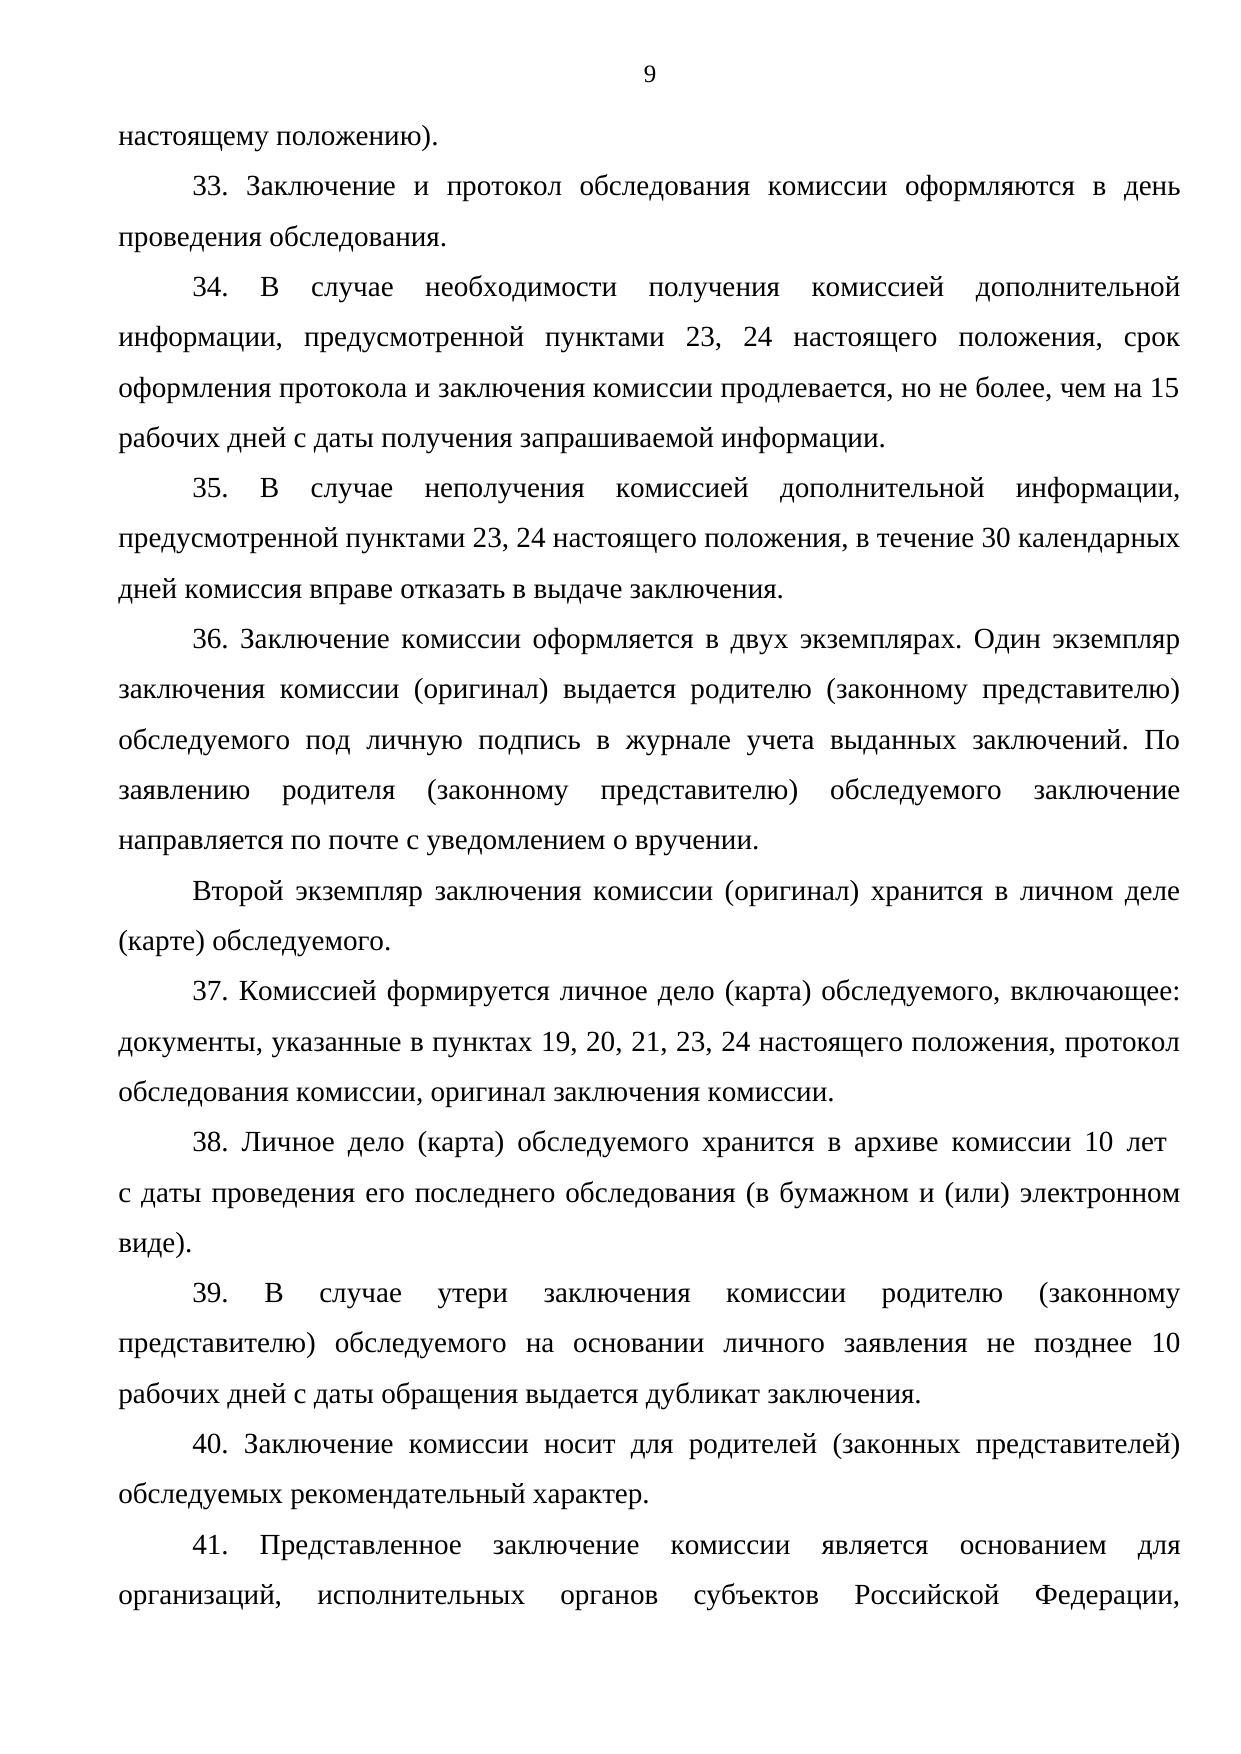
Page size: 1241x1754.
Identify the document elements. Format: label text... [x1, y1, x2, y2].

text Второй экземпляр заключения комиссии (оригинал) хранится в личном деле (карте) обследуемого. [118, 873, 1181, 957]
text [118, 118, 1181, 152]
text 38. Личное дело (карта) обследуемого хранится в архиве комиссии 10 лет с даты проведения его последнего обследования (в бумажном и (или) электронном виде). [118, 1124, 1181, 1258]
text 40. Заключение комиссии носит для родителей (законных представителей) обследуемых рекомендательный характер. [118, 1426, 1181, 1510]
text 33. Заключение и протокол обследования комиссии оформляются в день проведения обследования. [118, 168, 1181, 252]
text 34. В случае необходимости получения комиссией дополнительной информации, предусмотренной пунктами 23, 24 настоящего положения, срок оформления протокола и заключения комиссии продлевается, но не более, чем на 15 рабочих дней с даты получения запрашиваемой информации. [118, 269, 1181, 453]
text 37. Комиссией формируется личное дело (карта) обследуемого, включающее: документы, указанные в пунктах 19, 20, 21, 23, 24 настоящего положения, протокол обследования комиссии, оригинал заключения комиссии. [118, 973, 1181, 1108]
text 35. В случае неполучения комиссией дополнительной информации, предусмотренной пунктами 23, 24 настоящего положения, в течение 30 календарных дней комиссия вправе отказать в выдаче заключения. [118, 470, 1181, 604]
text 39. В случае утери заключения комиссии родителю (законному представителю) обследуемого на основании личного заявления не позднее 10 рабочих дней с даты обращения выдается дубликат заключения. [118, 1275, 1181, 1409]
text 36. Заключение комиссии оформляется в двух экземплярах. Один экземпляр заключения комиссии (оригинал) выдается родителю (законному представителю) обследуемого под личную подпись в журнале учета выданных заключений. По заявлению родителя (законному представителю) обследуемого заключение направляется по почте с уведомлением о вручении. [118, 621, 1181, 856]
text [118, 1527, 1181, 1611]
